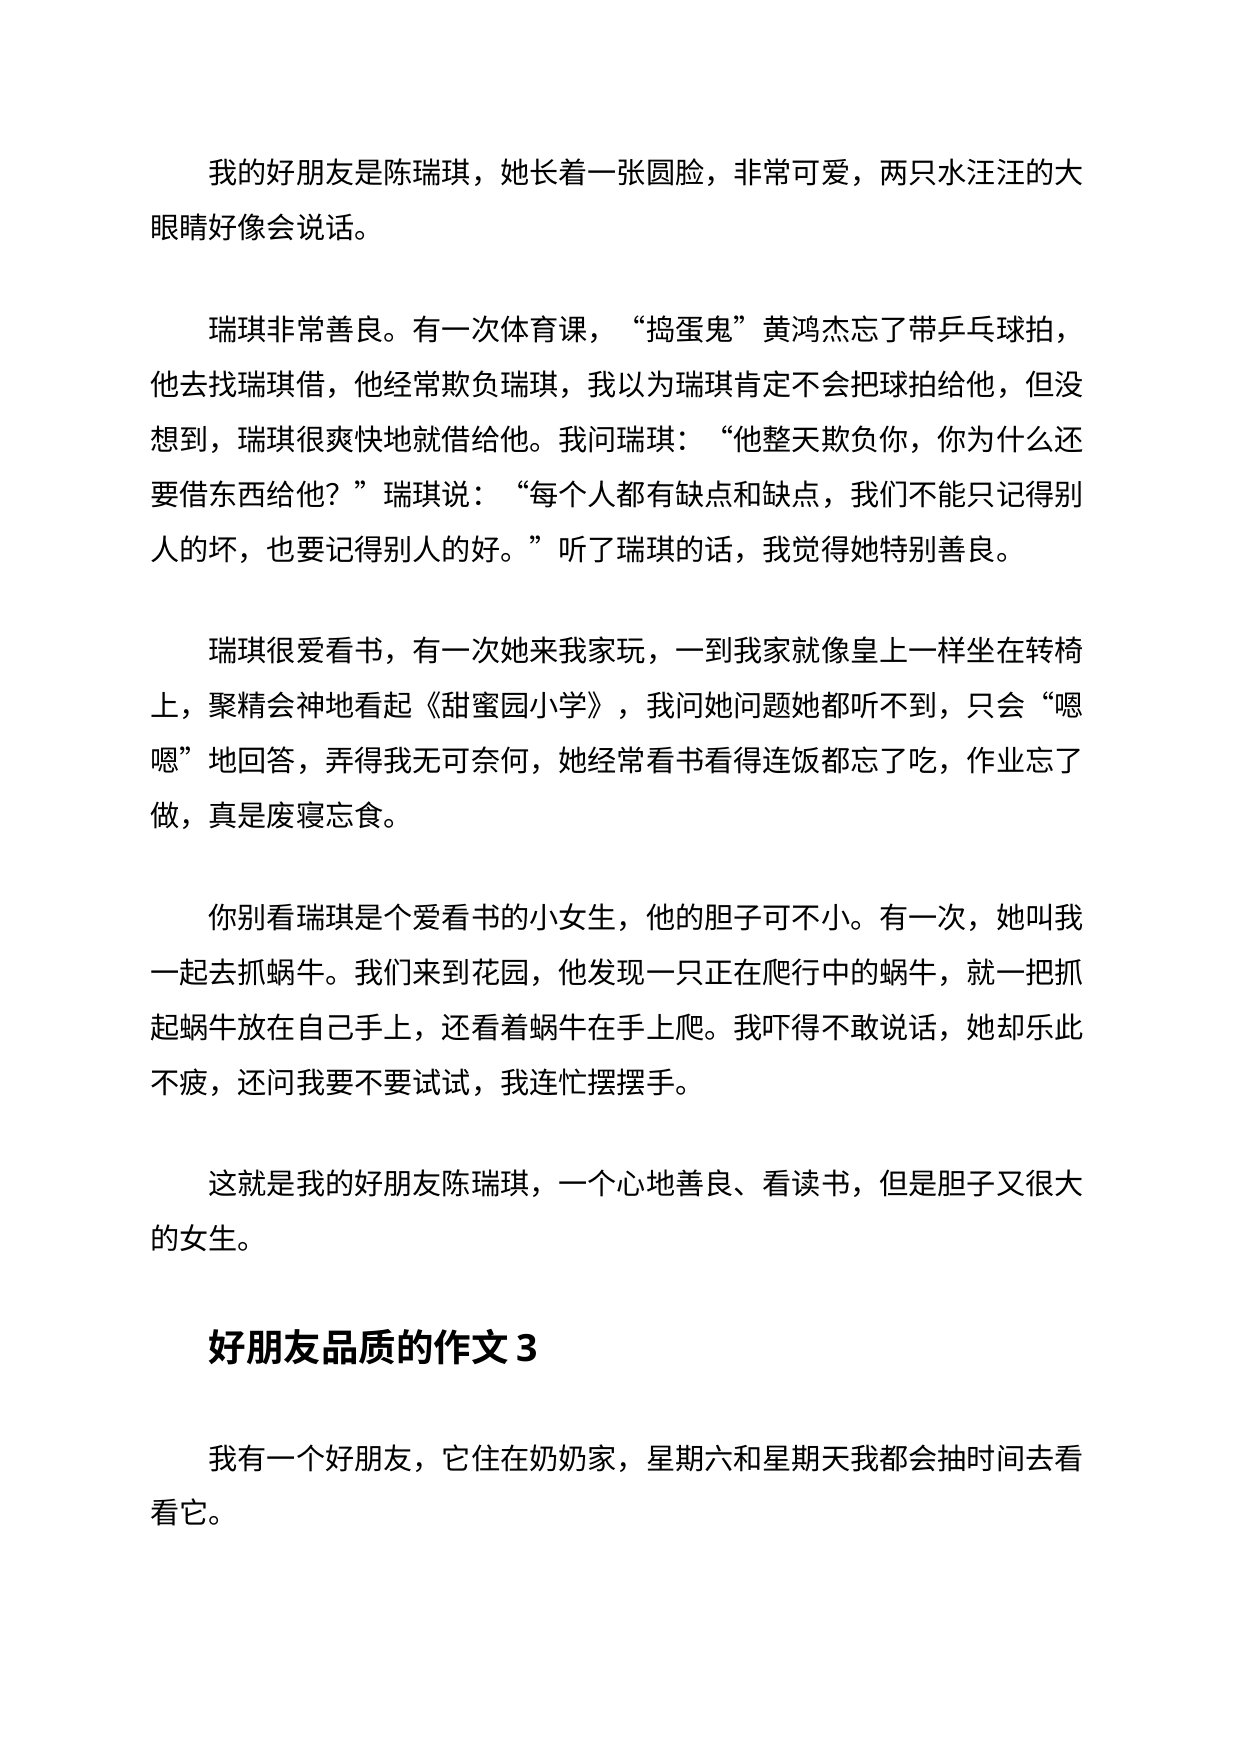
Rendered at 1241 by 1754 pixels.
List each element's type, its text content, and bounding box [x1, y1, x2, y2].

text 我有一个好朋友，它住在奶奶家，星期六和星期天我都会抽时间去看看它。 [150, 1435, 1090, 1532]
text 我的好朋友是陈瑞琪，她长着一张圆脸，非常可爱，两只水汪汪的大眼睛好像会说话。 [150, 150, 1090, 247]
text 这就是我的好朋友陈瑞琪，一个心地善良、看读书，但是胆子又很大的女生。 [150, 1161, 1090, 1258]
text 你别看瑞琪是个爱看书的小女生，他的胆子可不小。有一次，她叫我一起去抓蜗牛。我们来到花园，他发现一只正在爬行中的蜗牛，就一把抓起蜗牛放在自己手上，还看着蜗牛在手上爬。我吓得不敢说话，她却乐此不疲，还问我要不要试试，我连忙摆摆手。 [150, 894, 1090, 1101]
text 好朋友品质的作文3 [150, 1318, 1090, 1372]
text 瑞琪非常善良。有一次体育课，“捣蛋鬼”黄鸿杰忘了带乒乓球拍，他去找瑞琪借，他经常欺负瑞琪，我以为瑞琪肯定不会把球拍给他，但没想到，瑞琪很爽快地就借给他。我问瑞琪：“他整天欺负你，你为什么还要借东西给他？”瑞琪说：“每个人都有缺点和缺点，我们不能只记得别人的坏，也要记得别人的好。”听了瑞琪的话，我觉得她特别善良。 [150, 307, 1090, 568]
text 瑞琪很爱看书，有一次她来我家玩，一到我家就像皇上一样坐在转椅上，聚精会神地看起《甜蜜园小学》，我问她问题她都听不到，只会“嗯嗯”地回答，弄得我无可奈何，她经常看书看得连饭都忘了吃，作业忘了做，真是废寝忘食。 [150, 628, 1090, 835]
